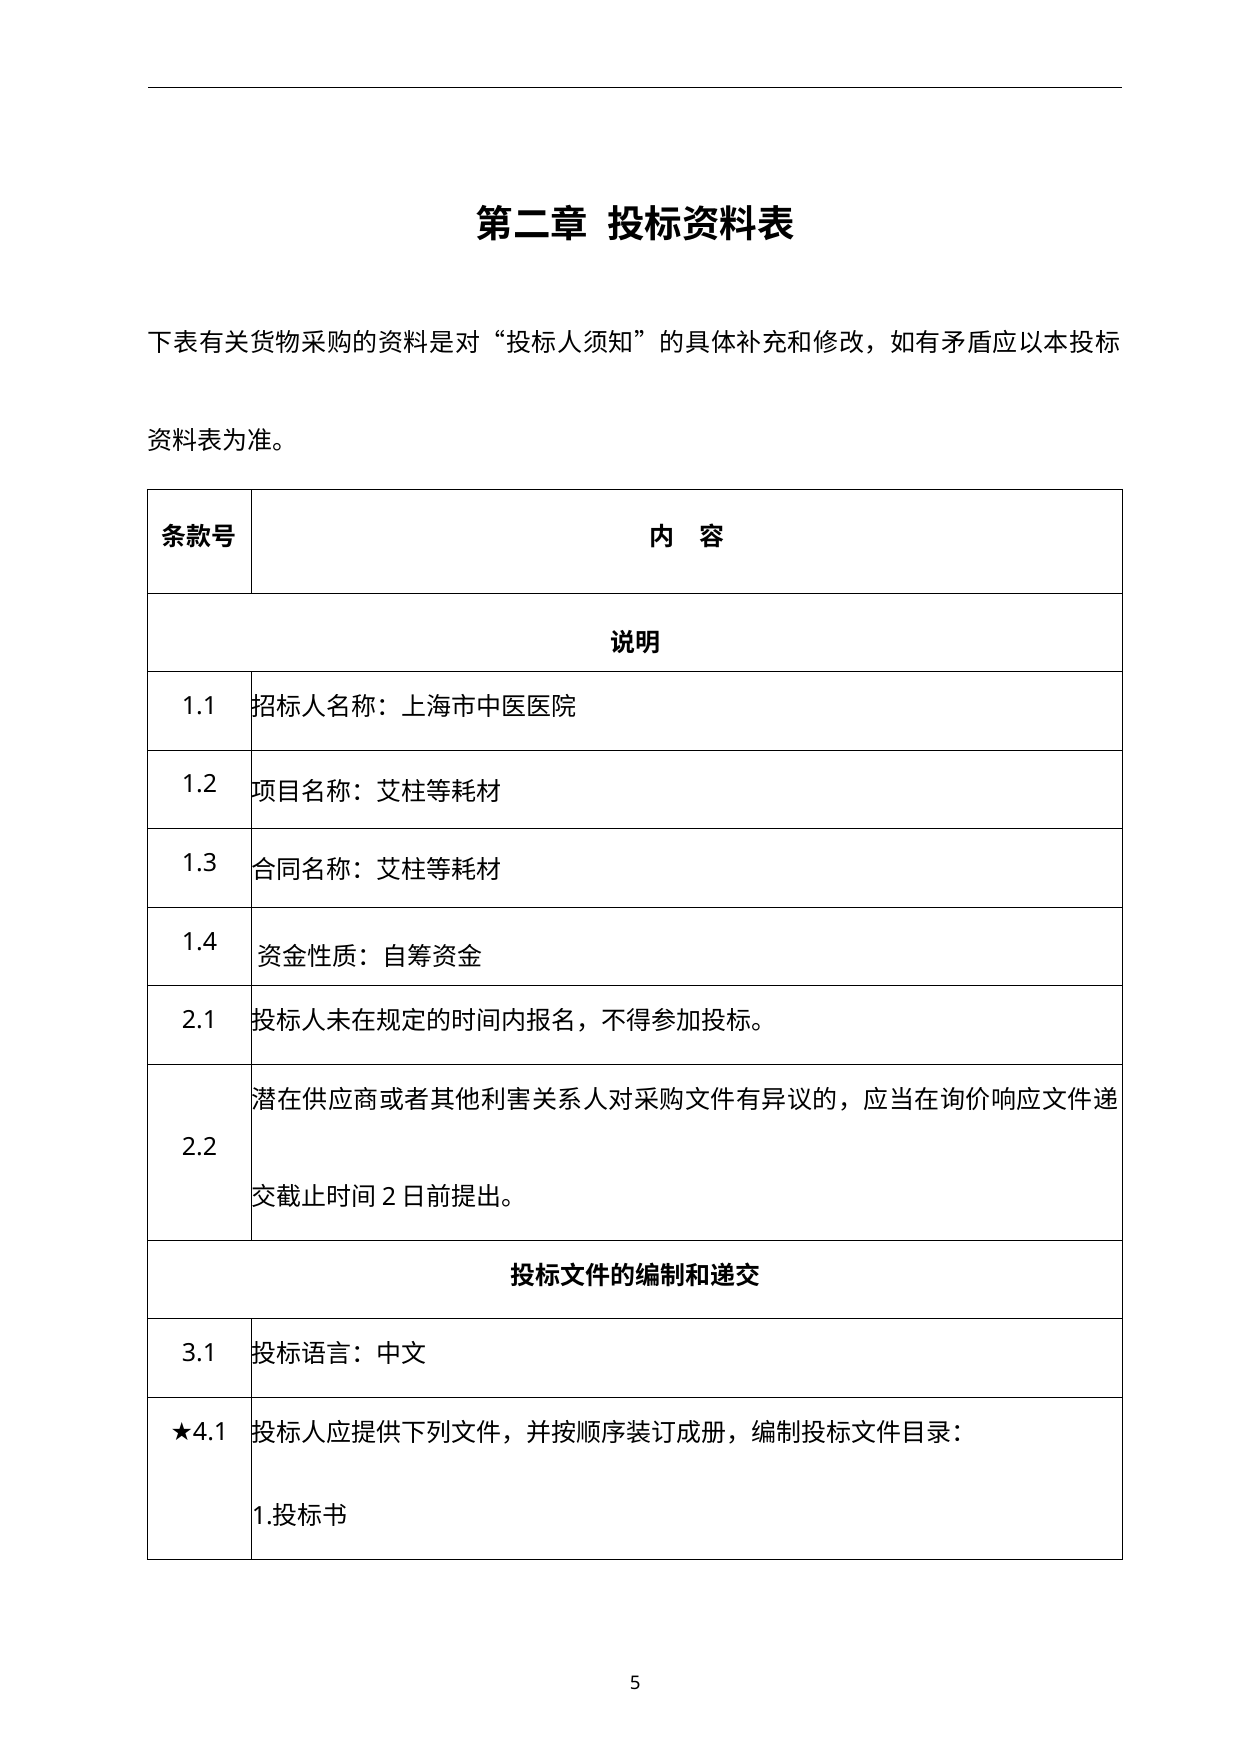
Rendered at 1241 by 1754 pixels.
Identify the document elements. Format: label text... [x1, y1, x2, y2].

text 下表有关货物采购的资料是对“投标人须知”的具体补充和修改，如有矛盾应以本投标资料表为准。 [148, 308, 1122, 471]
table_cell 1.2 [148, 751, 251, 828]
table_cell 2.2 [148, 1065, 251, 1240]
table_header 条款号 [148, 490, 251, 592]
table_cell 1.1 [148, 672, 251, 749]
table_cell 1.3 [148, 829, 251, 907]
table_cell 合同名称：艾柱等耗材 [252, 829, 1122, 907]
table_cell 投标文件的编制和递交 [148, 1241, 1122, 1318]
table_cell ★4.1 [148, 1398, 251, 1558]
table_cell 说明 [148, 594, 1122, 671]
table_cell 项目名称：艾柱等耗材 [252, 751, 1122, 828]
table_cell 潜在供应商或者其他利害关系人对采购文件有异议的，应当在询价响应文件递交截止时间2日前提出。 [252, 1065, 1122, 1240]
table_cell 1.4 [148, 908, 251, 985]
table_cell 资金性质：自筹资金 [252, 908, 1122, 985]
table_cell 投标人未在规定的时间内报名，不得参加投标。 [252, 986, 1122, 1064]
table_cell 招标人名称：上海市中医医院 [252, 672, 1122, 749]
text 第二章 投标资料表 [148, 189, 1122, 254]
table_cell 3.1 [148, 1319, 251, 1397]
table_header 内 容 [252, 490, 1122, 592]
table_cell 2.1 [148, 986, 251, 1064]
table_cell 投标语言：中文 [252, 1319, 1122, 1397]
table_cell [252, 1398, 1122, 1558]
